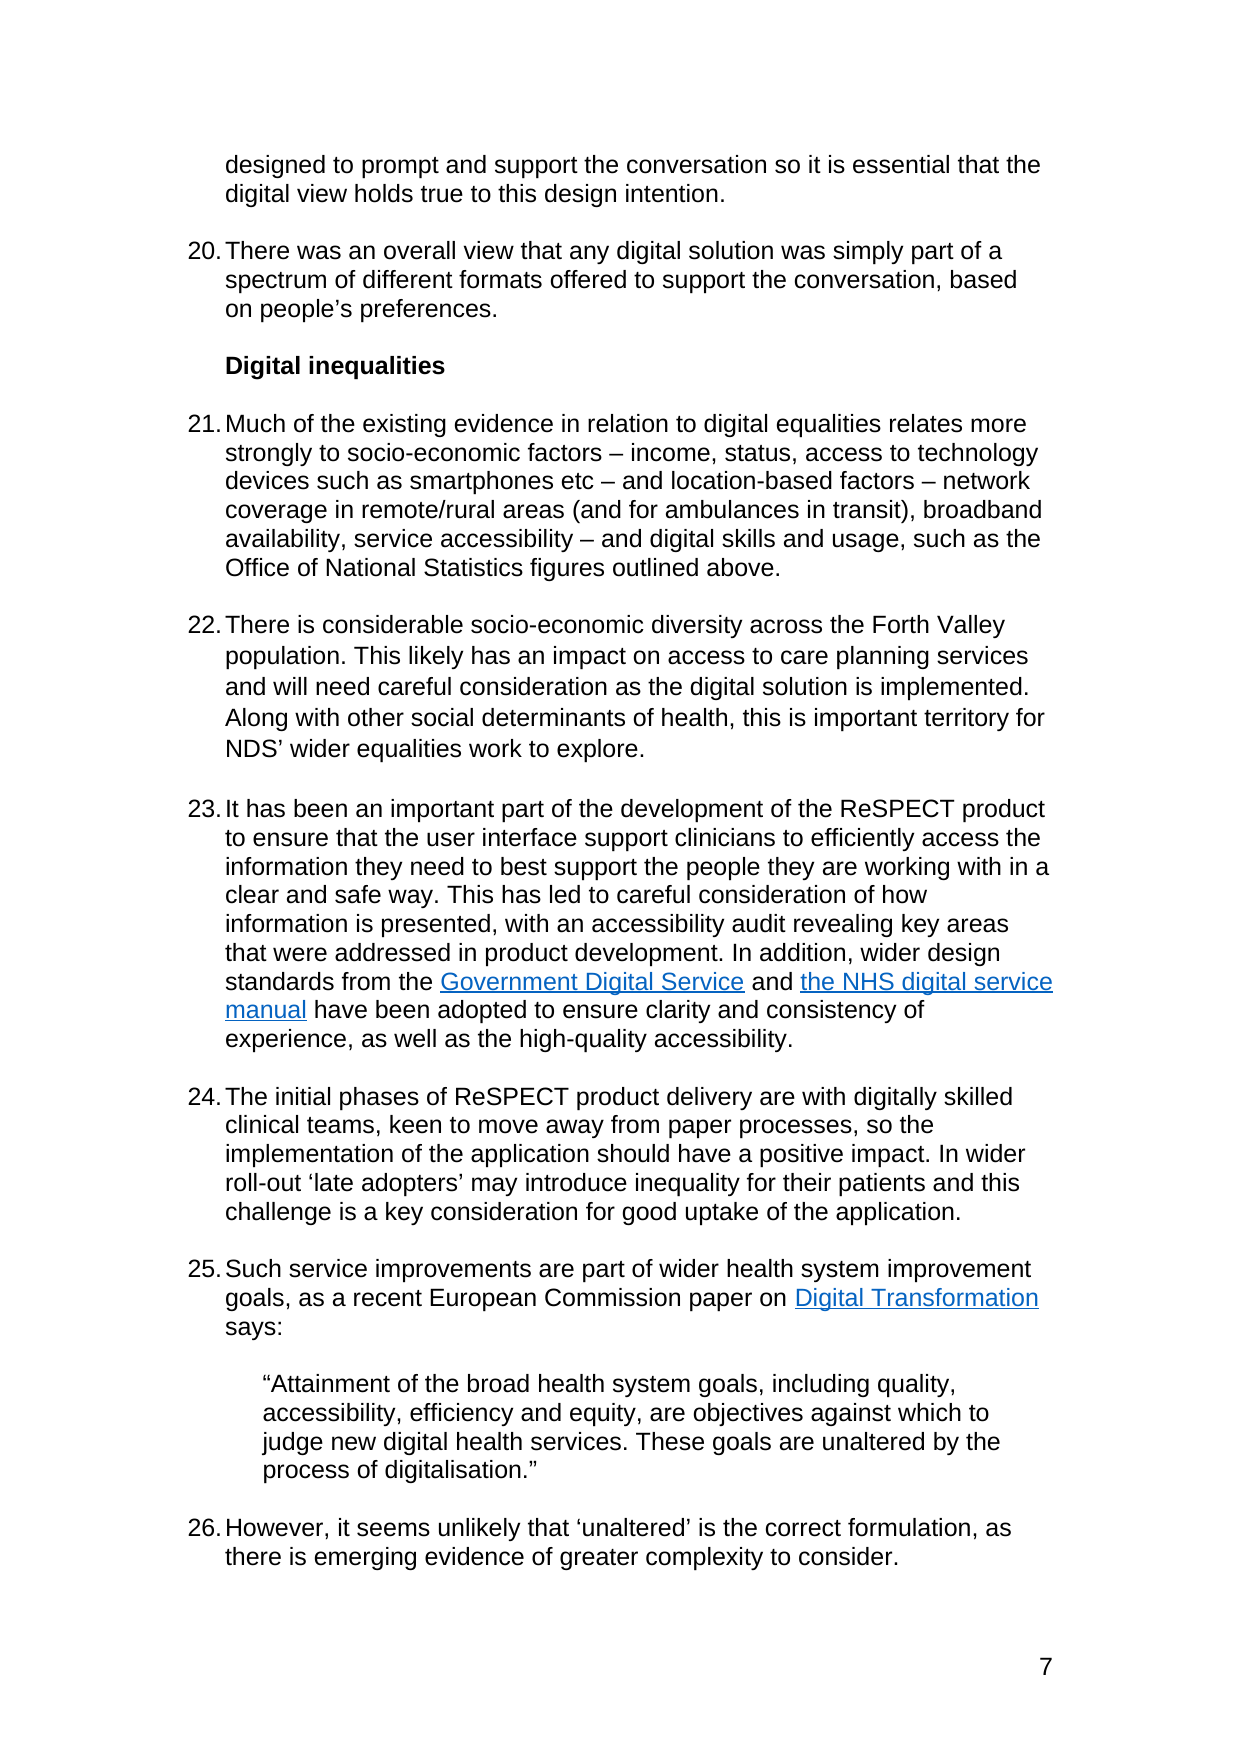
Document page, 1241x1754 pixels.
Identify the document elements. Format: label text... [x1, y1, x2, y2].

list There is considerable socio-economic diversity across the Forth Valley population. This likely has an impact on access to care planning services and will need careful consideration as the digital solution is implemented. Along with other social determinants of health, this is important territory for NDS’ wider equalities work to explore. [187, 610, 1053, 763]
text “Attainment of the broad health system goals, including quality, accessibility, efficiency and equity, are objectives against which to judge new digital health services. These goals are unaltered by the process of digitalisation.” [262, 1369, 1053, 1484]
list Such service improvements are part of wider health system improvement goals, as a recent European Commission paper on Digital Transformation says: [187, 1254, 1053, 1340]
list However, it seems unlikely that ‘unaltered’ is the correct formulation, as there is emerging evidence of greater complexity to consider. [187, 1513, 1053, 1570]
text Digital inequalities [225, 351, 1053, 380]
list The initial phases of ReSPECT product delivery are with digitally skilled clinical teams, keen to move away from paper processes, so the implementation of the application should have a positive impact. In wider roll-out ‘late adopters’ may introduce inequality for their patients and this challenge is a key consideration for good uptake of the application. [187, 1081, 1053, 1225]
list Much of the existing evidence in relation to digital equalities relates more strongly to socio-economic factors – income, status, access to technology devices such as smartphones etc – and location-based factors – network coverage in remote/rural areas (and for ambulances in transit), broadband availability, service accessibility – and digital skills and usage, such as the Office of National Statistics figures outlined above. [187, 409, 1053, 581]
list It has been an important part of the development of the ReSPECT product to ensure that the user interface support clinicians to efficiently access the information they need to best support the people they are working with in a clear and safe way. This has led to careful consideration of how information is presented, with an accessibility audit revealing key areas that were addressed in product development. In addition, wider design standards from the Government Digital Service and the NHS digital service manual have been adopted to ensure clarity and consistency of experience, as well as the high-quality accessibility. [187, 794, 1053, 1053]
list There was an overall view that any digital solution was simply part of a spectrum of different formats offered to support the conversation, based on people’s preferences. [187, 236, 1053, 322]
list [187, 150, 1053, 207]
